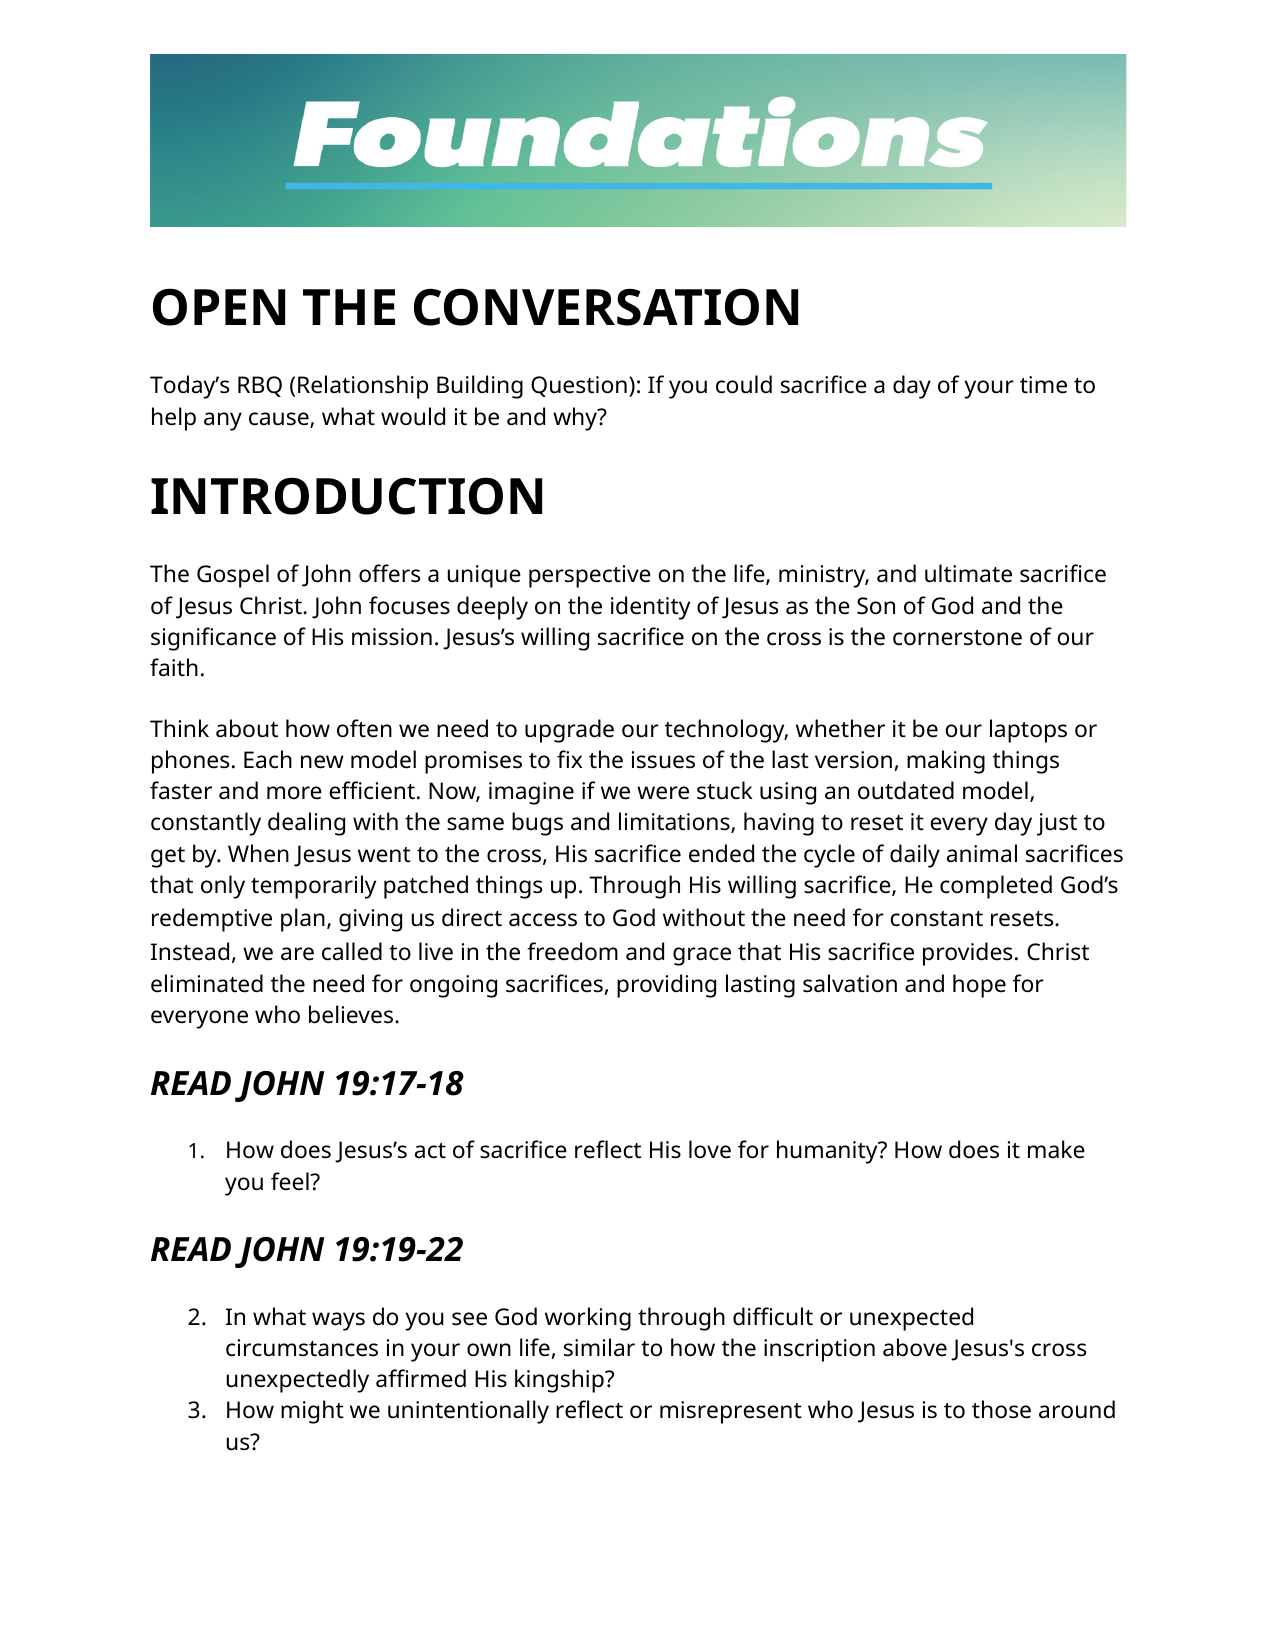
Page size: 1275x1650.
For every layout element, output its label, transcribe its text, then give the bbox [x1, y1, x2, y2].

list How might we unintentionally reflect or misrepresent who Jesus is to those around us? [187, 1394, 1125, 1457]
text Think about how often we need to upgrade our technology, whether it be our laptops or phones. Each new model promises to fix the issues of the last version, making things faster and more efficient. Now, imagine if we were stuck using an outdated model, constantly dealing with the same bugs and limitations, having to reset it every day just to get by. When Jesus went to the cross, His sacrifice ended the cycle of daily animal sacrifices that only temporarily patched things up. Through His willing sacrifice, He completed God’s redemptive plan, giving us direct access to God without the need for constant resets. Instead, we are called to live in the freedom and grace that His sacrifice provides. Christ eliminated the need for ongoing sacrifices, providing lasting salvation and hope for everyone who believes. [150, 712, 1125, 1031]
list In what ways do you see God working through difficult or unexpected circumstances in your own life, similar to how the inscription above Jesus's cross unexpectedly affirmed His kingship? [187, 1301, 1125, 1394]
text The Gospel of John offers a unique perspective on the life, ministry, and ultimate sacrifice of Jesus Christ. John focuses deeply on the identity of Jesus as the Son of God and the significance of His mission. Jesus’s willing sacrifice on the cross is the cornerstone of our faith. [150, 558, 1125, 683]
text OPEN THE CONVERSATION [150, 272, 1125, 340]
list How does Jesus’s act of sacrifice reflect His love for humanity? How does it make you feel? [187, 1134, 1125, 1197]
picture [150, 54, 1127, 227]
text READ JOHN 19:19-22 [150, 1226, 1125, 1271]
text INTRODUCTION [150, 461, 1125, 529]
text READ JOHN 19:17-18 [150, 1060, 1125, 1105]
text Today’s RBQ (Relationship Building Question): If you could sacrifice a day of your time to help any cause, what would it be and why? [150, 369, 1125, 432]
